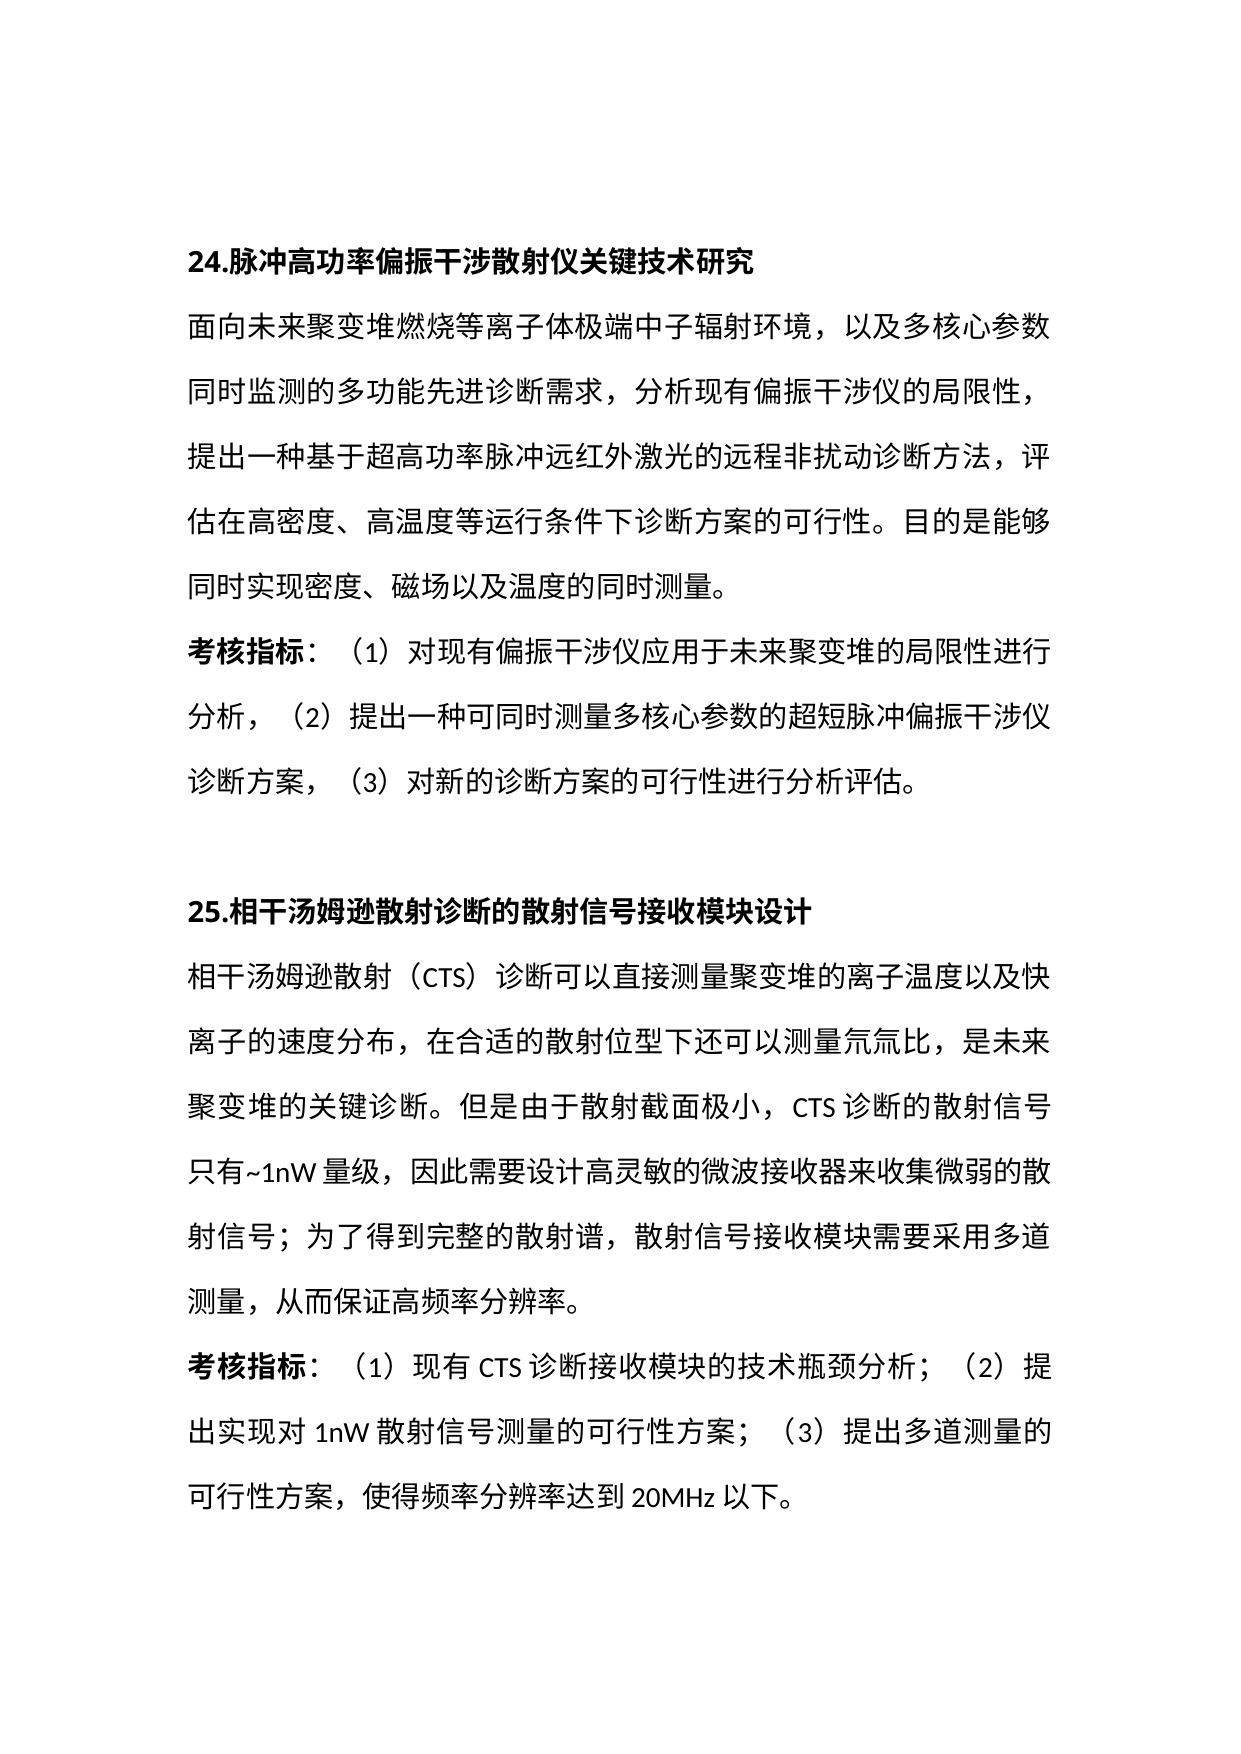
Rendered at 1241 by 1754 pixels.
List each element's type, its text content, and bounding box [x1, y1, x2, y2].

text 相干汤姆逊散射（CTS）诊断可以直接测量聚变堆的离子温度以及快离子的速度分布，在合适的散射位型下还可以测量氘氚比，是未来聚变堆的关键诊断。但是由于散射截面极小，CTS诊断的散射信号只有~1nW量级，因此需要设计高灵敏的微波接收器来收集微弱的散射信号；为了得到完整的散射谱，散射信号接收模块需要采用多道测量，从而保证高频率分辨率。 [187, 942, 1053, 1332]
text 24.脉冲高功率偏振干涉散射仪关键技术研究 [187, 227, 1053, 292]
text 考核指标：（1）现有CTS诊断接收模块的技术瓶颈分析；（2）提出实现对1nW散射信号测量的可行性方案；（3）提出多道测量的可行性方案，使得频率分辨率达到20MHz以下。 [187, 1332, 1053, 1527]
text 面向未来聚变堆燃烧等离子体极端中子辐射环境，以及多核心参数同时监测的多功能先进诊断需求，分析现有偏振干涉仪的局限性，提出一种基于超高功率脉冲远红外激光的远程非扰动诊断方法，评估在高密度、高温度等运行条件下诊断方案的可行性。目的是能够同时实现密度、磁场以及温度的同时测量。 [187, 292, 1053, 617]
text 考核指标：（1）对现有偏振干涉仪应用于未来聚变堆的局限性进行分析，（2）提出一种可同时测量多核心参数的超短脉冲偏振干涉仪诊断方案，（3）对新的诊断方案的可行性进行分析评估。 [187, 617, 1053, 812]
text 25.相干汤姆逊散射诊断的散射信号接收模块设计 [187, 877, 1053, 942]
